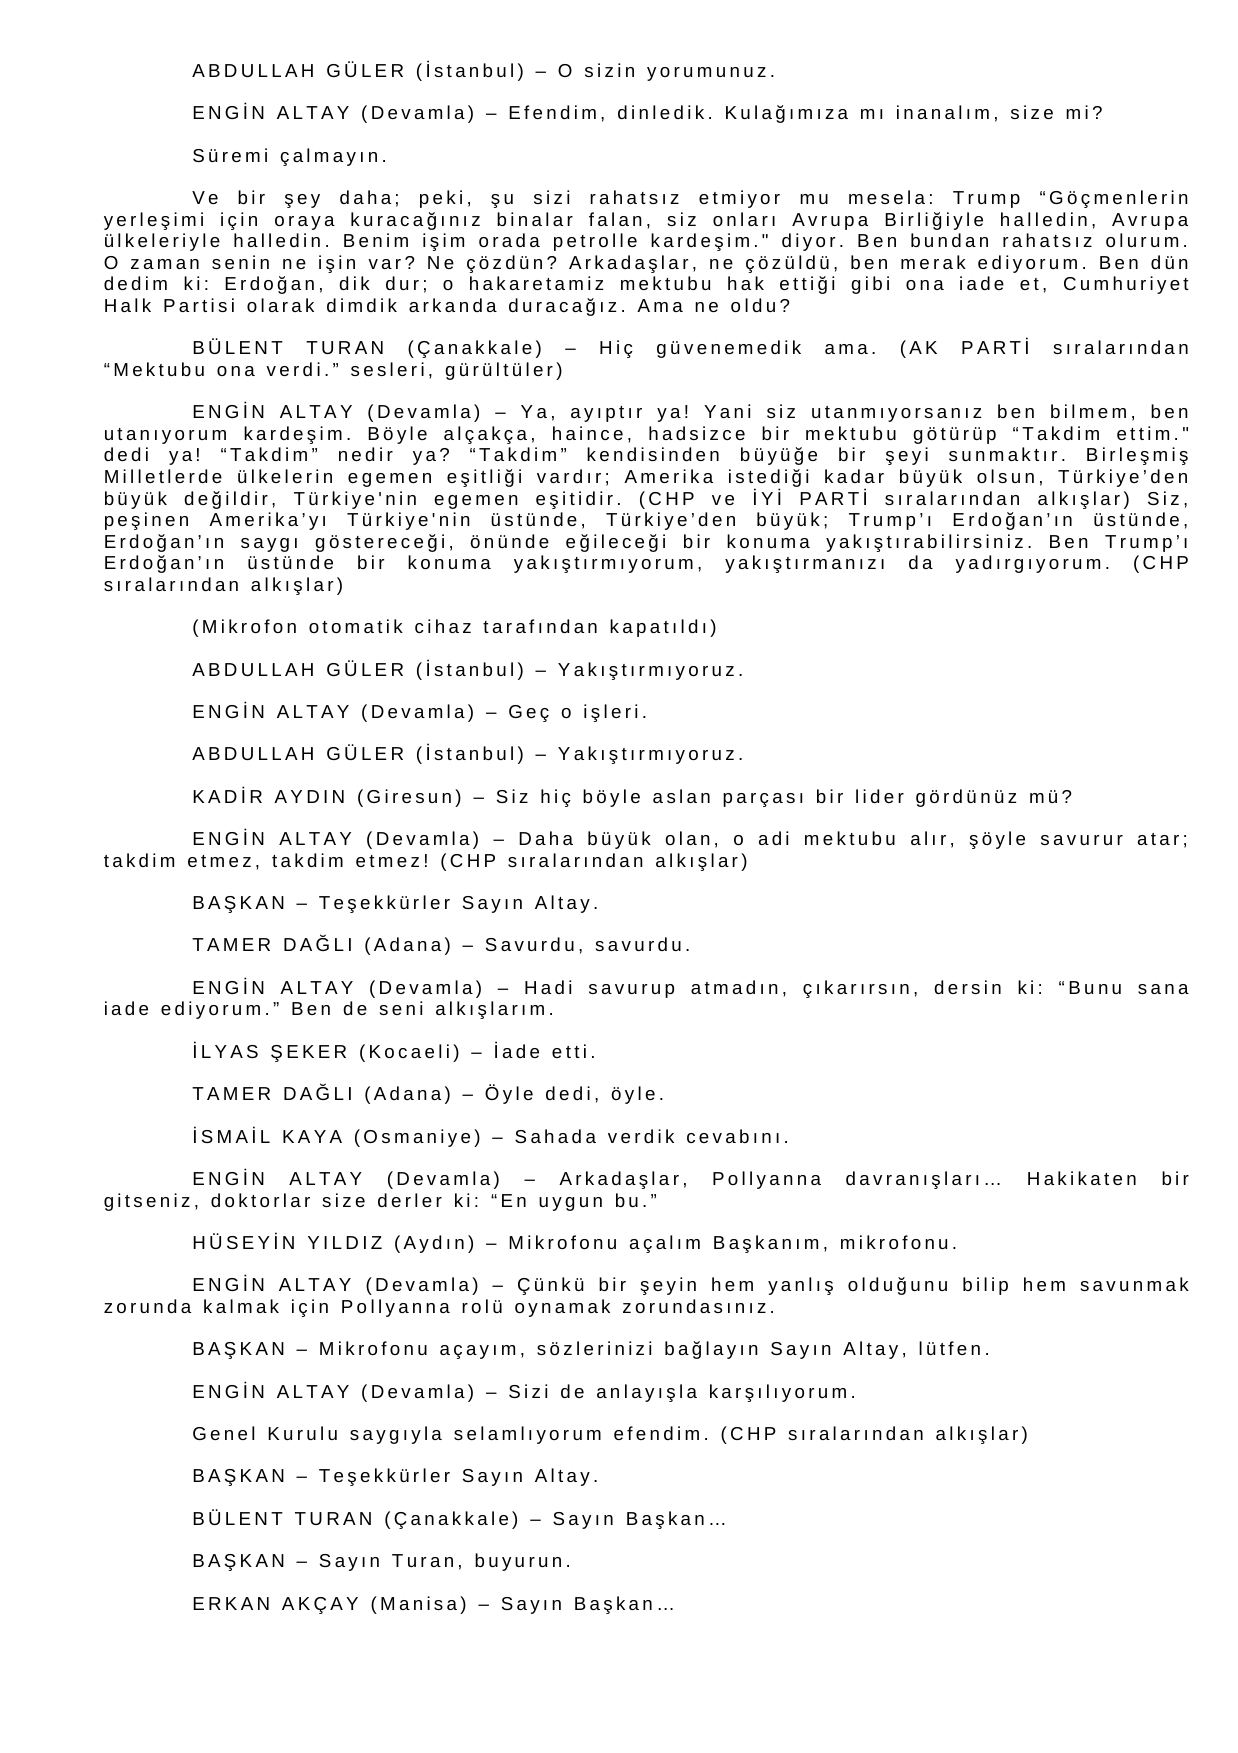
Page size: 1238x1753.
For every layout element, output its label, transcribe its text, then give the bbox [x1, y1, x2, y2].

text Genel Kurulu saygıyla selamlıyorum efendim. (CHP sıralarından alkışlar) [103, 1423, 1190, 1444]
text TAMER DAĞLI (Adana) – Savurdu, savurdu. [103, 934, 1190, 956]
text ENGİN ALTAY (Devamla) – Daha büyük olan, o adi mektubu alır, şöyle savurur atar; takdim etmez, takdim etmez! (CHP sıralarından alkışlar) [103, 828, 1190, 871]
text KADİR AYDIN (Giresun) – Siz hiç böyle aslan parçası bir lider gördünüz mü? [103, 786, 1190, 807]
text ENGİN ALTAY (Devamla) – Çünkü bir şeyin hem yanlış olduğunu bilip hem savunmak zorunda kalmak için Pollyanna rolü oynamak zorundasınız. [103, 1274, 1190, 1317]
text ENGİN ALTAY (Devamla) – Sizi de anlayışla karşılıyorum. [103, 1381, 1190, 1402]
text ENGİN ALTAY (Devamla) – Ya, ayıptır ya! Yani siz utanmıyorsanız ben bilmem, ben utanıyorum kardeşim. Böyle alçakça, haince, hadsizce bir mektubu götürüp “Takdim ettim." dedi ya! “Takdim” nedir ya? “Takdim” kendisinden büyüğe bir şeyi sunmaktır. Birleşmiş Milletlerde ülkelerin egemen eşitliği vardır; Amerika istediği kadar büyük olsun, Türkiye’den büyük değildir, Türkiye'nin egemen eşitidir. (CHP ve İYİ PARTİ sıralarından alkışlar) Siz, peşinen Amerika’yı Türkiye'nin üstünde, Türkiye’den büyük; Trump’ı Erdoğan’ın üstünde, Erdoğan’ın saygı göstereceği, önünde eğileceği bir konuma yakıştırabilirsiniz. Ben Trump’ı Erdoğan’ın üstünde bir konuma yakıştırmıyorum, yakıştırmanızı da yadırgıyorum. (CHP sıralarından alkışlar) [103, 401, 1190, 595]
text HÜSEYİN YILDIZ (Aydın) – Mikrofonu açalım Başkanım, mikrofonu. [103, 1232, 1190, 1253]
text BÜLENT TURAN (Çanakkale) – Sayın Başkan… [103, 1508, 1190, 1529]
text ABDULLAH GÜLER (İstanbul) – O sizin yorumunuz. [103, 60, 1190, 81]
text ENGİN ALTAY (Devamla) – Hadi savurup atmadın, çıkarırsın, dersin ki: “Bunu sana iade ediyorum.” Ben de seni alkışlarım. [103, 977, 1190, 1020]
text ENGİN ALTAY (Devamla) – Efendim, dinledik. Kulağımıza mı inanalım, size mi? [103, 102, 1190, 124]
text İSMAİL KAYA (Osmaniye) – Sahada verdik cevabını. [103, 1125, 1190, 1147]
text BAŞKAN – Teşekkürler Sayın Altay. [103, 1465, 1190, 1487]
text BAŞKAN – Teşekkürler Sayın Altay. [103, 892, 1190, 913]
text BAŞKAN – Sayın Turan, buyurun. [103, 1550, 1190, 1572]
text ENGİN ALTAY (Devamla) – Geç o işleri. [103, 701, 1190, 722]
text BAŞKAN – Mikrofonu açayım, sözlerinizi bağlayın Sayın Altay, lütfen. [103, 1338, 1190, 1360]
text TAMER DAĞLI (Adana) – Öyle dedi, öyle. [103, 1083, 1190, 1104]
text (Mikrofon otomatik cihaz tarafından kapatıldı) [103, 616, 1190, 637]
text Ve bir şey daha; peki, şu sizi rahatsız etmiyor mu mesela: Trump “Göçmenlerin yerleşimi için oraya kuracağınız binalar falan, siz onları Avrupa Birliğiyle halledin, Avrupa ülkeleriyle halledin. Benim işim orada petrolle kardeşim." diyor. Ben bundan rahatsız olurum. O zaman senin ne işin var? Ne çözdün? Arkadaşlar, ne çözüldü, ben merak ediyorum. Ben dün dedim ki: Erdoğan, dik dur; o hakaretamiz mektubu hak ettiği gibi ona iade et, Cumhuriyet Halk Partisi olarak dimdik arkanda duracağız. Ama ne oldu? [103, 187, 1190, 316]
text ABDULLAH GÜLER (İstanbul) – Yakıştırmıyoruz. [103, 743, 1190, 765]
text BÜLENT TURAN (Çanakkale) – Hiç güvenemedik ama. (AK PARTİ sıralarından “Mektubu ona verdi.” sesleri, gürültüler) [103, 337, 1190, 380]
text ERKAN AKÇAY (Manisa) – Sayın Başkan… [103, 1592, 1190, 1614]
text ENGİN ALTAY (Devamla) – Arkadaşlar, Pollyanna davranışları… Hakikaten bir gitseniz, doktorlar size derler ki: “En uygun bu.” [103, 1168, 1190, 1211]
text İLYAS ŞEKER (Kocaeli) – İade etti. [103, 1041, 1190, 1062]
text Süremi çalmayın. [103, 144, 1190, 166]
text ABDULLAH GÜLER (İstanbul) – Yakıştırmıyoruz. [103, 658, 1190, 680]
